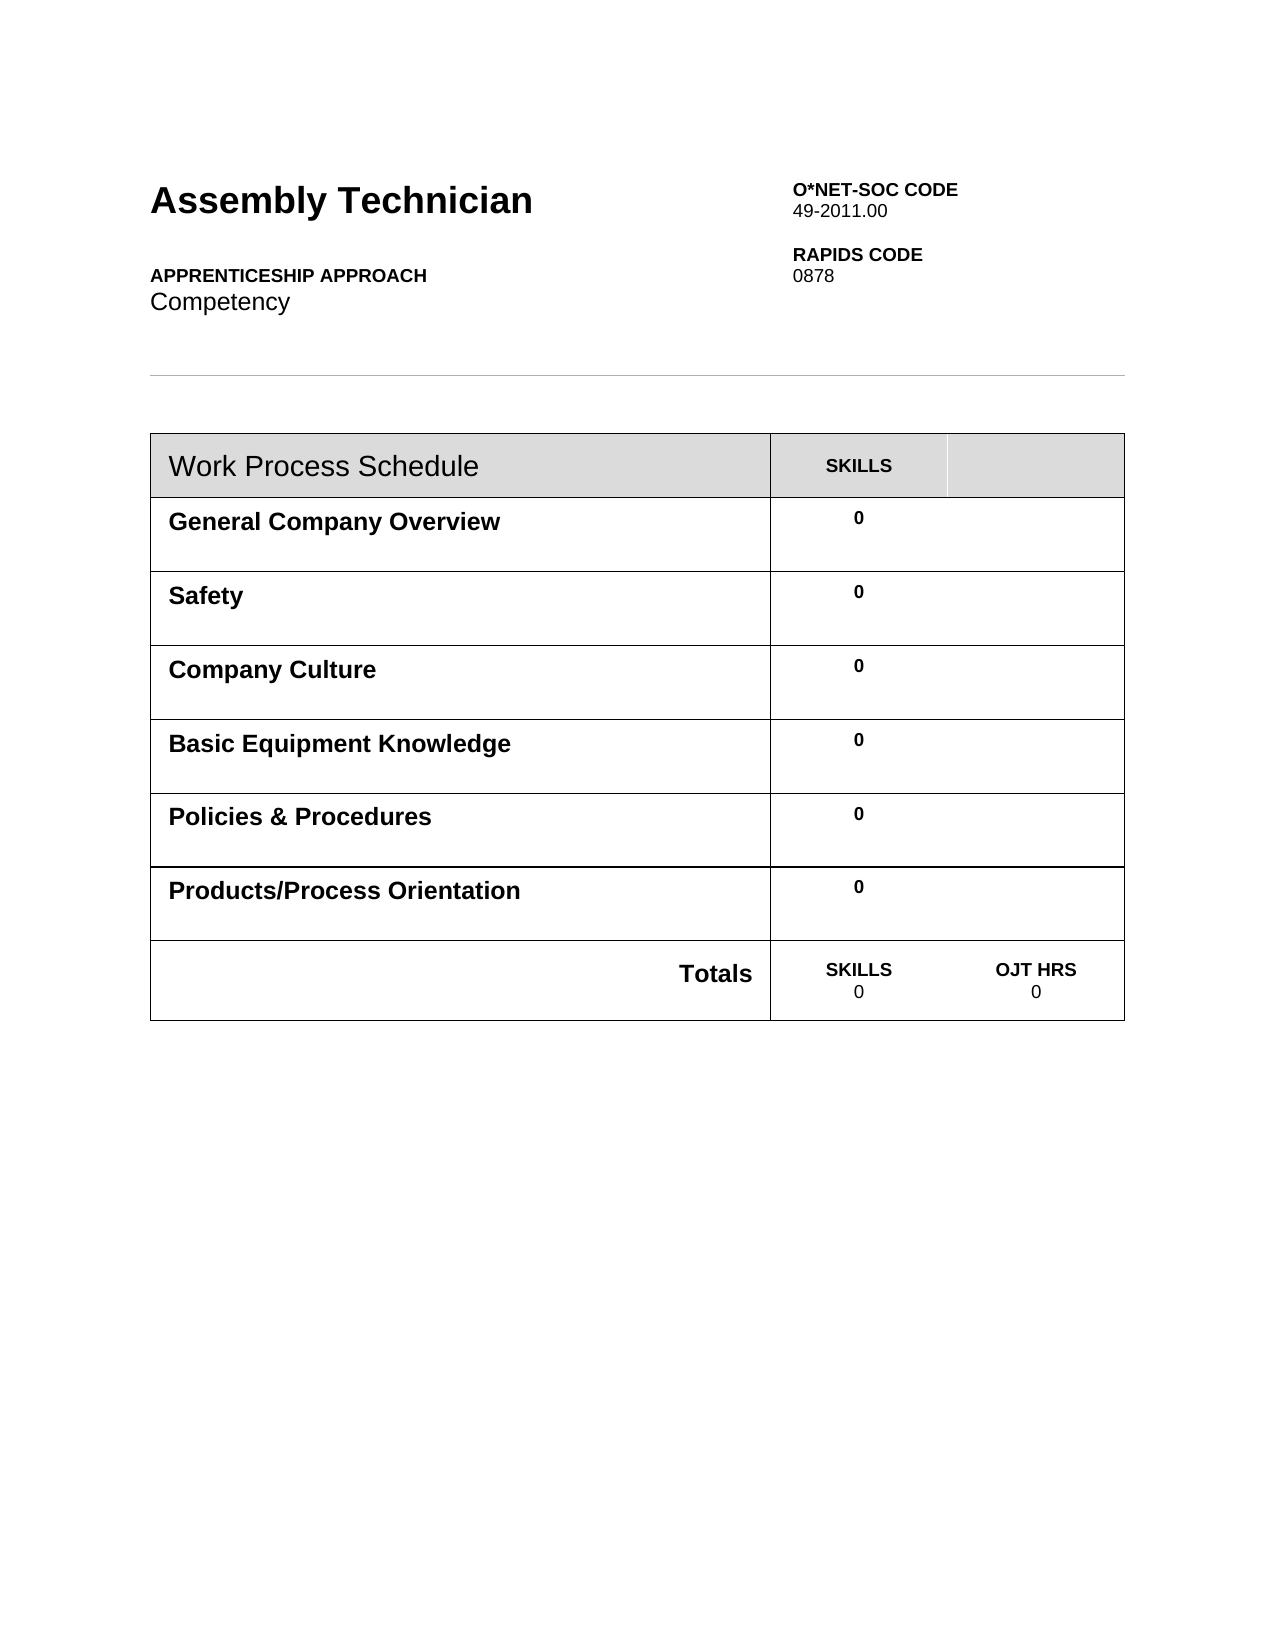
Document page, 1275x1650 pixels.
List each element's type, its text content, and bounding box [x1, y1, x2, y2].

text 0878 [793, 265, 1125, 287]
table_cell [948, 868, 1124, 940]
table_header SKILLS [771, 434, 947, 497]
text 49-2011.00 [793, 200, 1125, 222]
table_cell 0 [771, 572, 947, 645]
table_cell 0 [771, 498, 947, 571]
text RAPIDS CODE [793, 243, 1125, 265]
table_cell [948, 498, 1124, 571]
text O*NET-SOC CODE [793, 179, 1125, 200]
table_cell 0 [771, 646, 947, 719]
table_header Work Process Schedule [151, 434, 770, 497]
table_cell [948, 794, 1124, 866]
text APPRENTICESHIP APPROACH [150, 265, 719, 287]
table_cell [948, 720, 1124, 792]
table_cell Policies & Procedures [151, 794, 770, 866]
table_cell SKILLS 0 [771, 941, 947, 1020]
table_cell Safety [151, 572, 770, 645]
table_cell Totals [151, 941, 770, 1020]
table_cell 0 [771, 868, 947, 940]
table_header [948, 434, 1124, 497]
table_cell Products/Process Orientation [151, 868, 770, 940]
table_cell [948, 646, 1124, 719]
table_cell 0 [771, 794, 947, 866]
table_cell 0 [771, 720, 947, 792]
table_cell [948, 572, 1124, 645]
table_cell General Company Overview [151, 498, 770, 571]
table_cell OJT HRS 0 [948, 941, 1124, 1020]
text Competency [150, 287, 719, 315]
table_cell Company Culture [151, 646, 770, 719]
table_cell Basic Equipment Knowledge [151, 720, 770, 792]
text Assembly Technician [150, 179, 719, 222]
